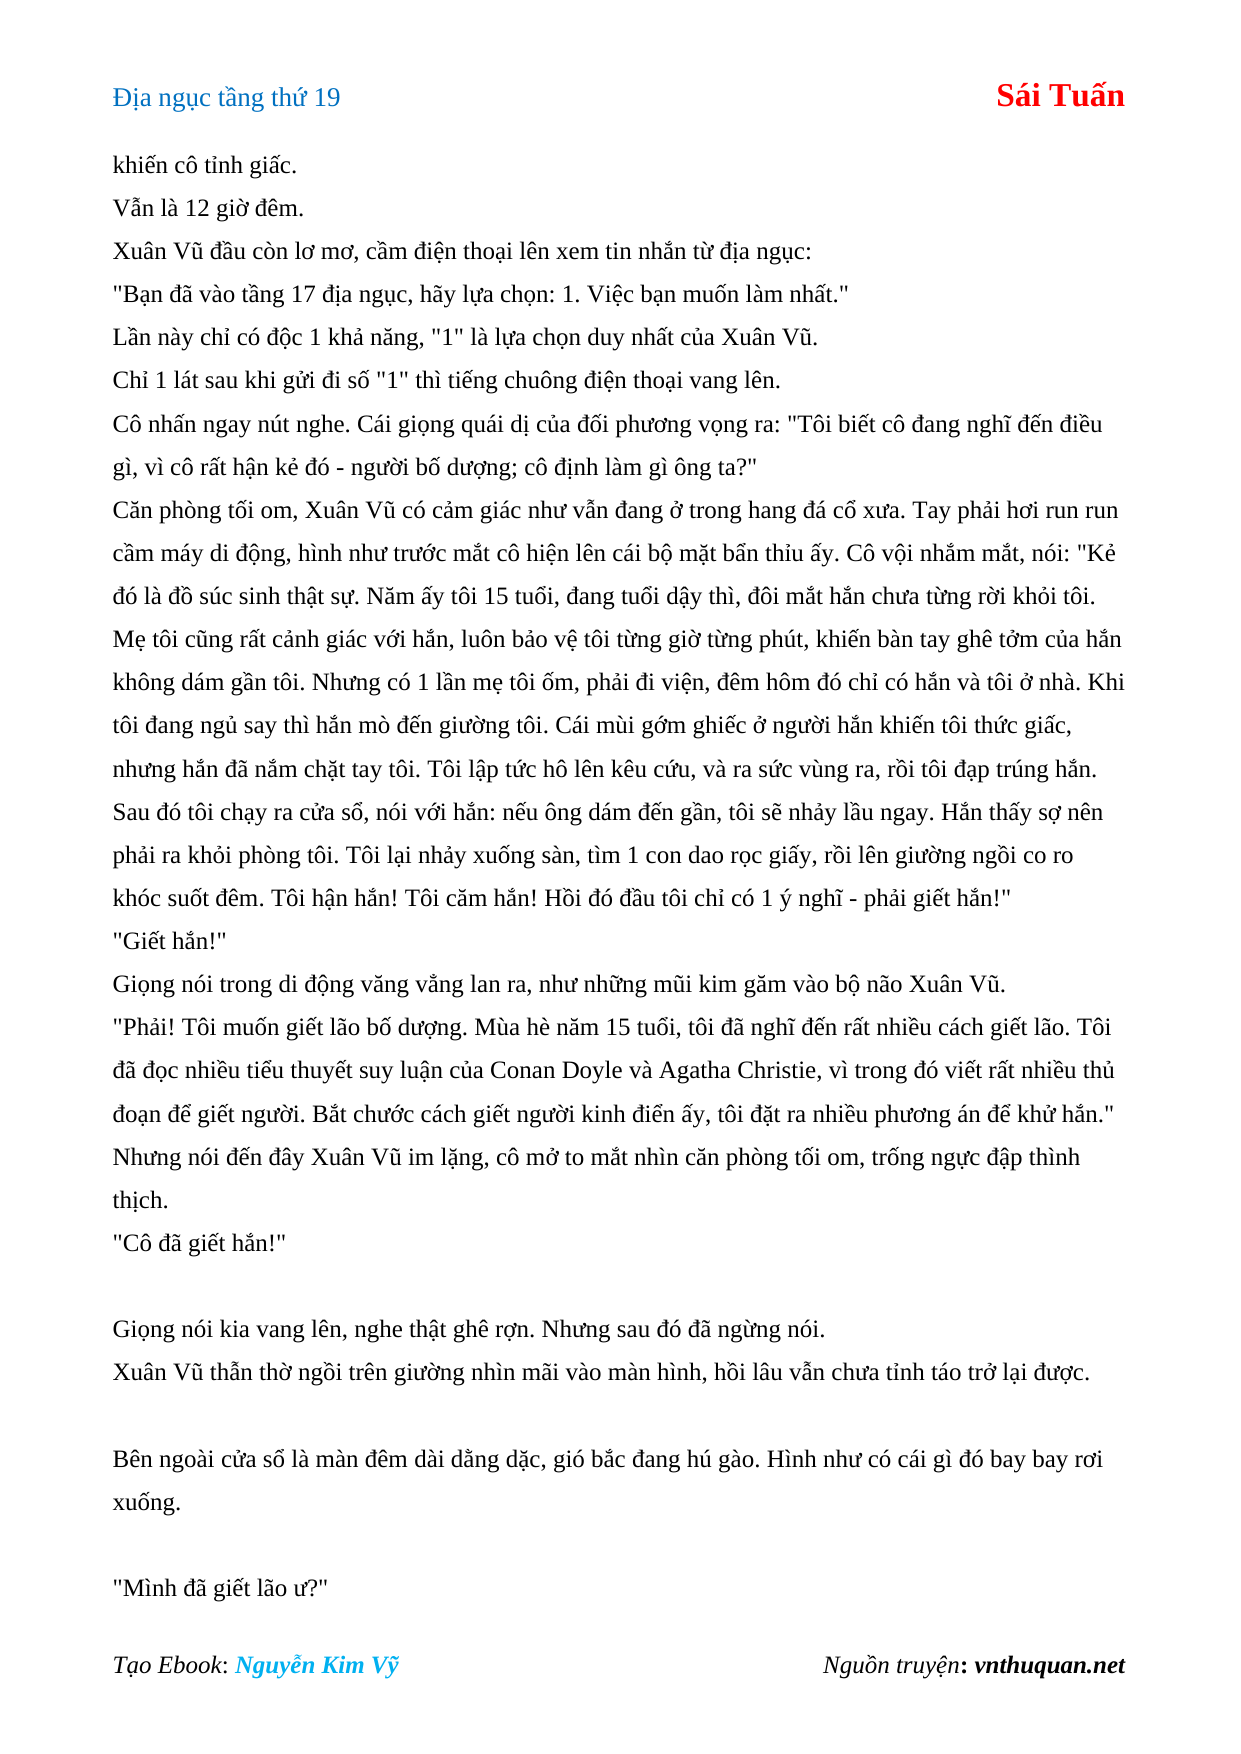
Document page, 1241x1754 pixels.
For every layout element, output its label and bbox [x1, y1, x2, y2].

text [112, 150, 1128, 1602]
